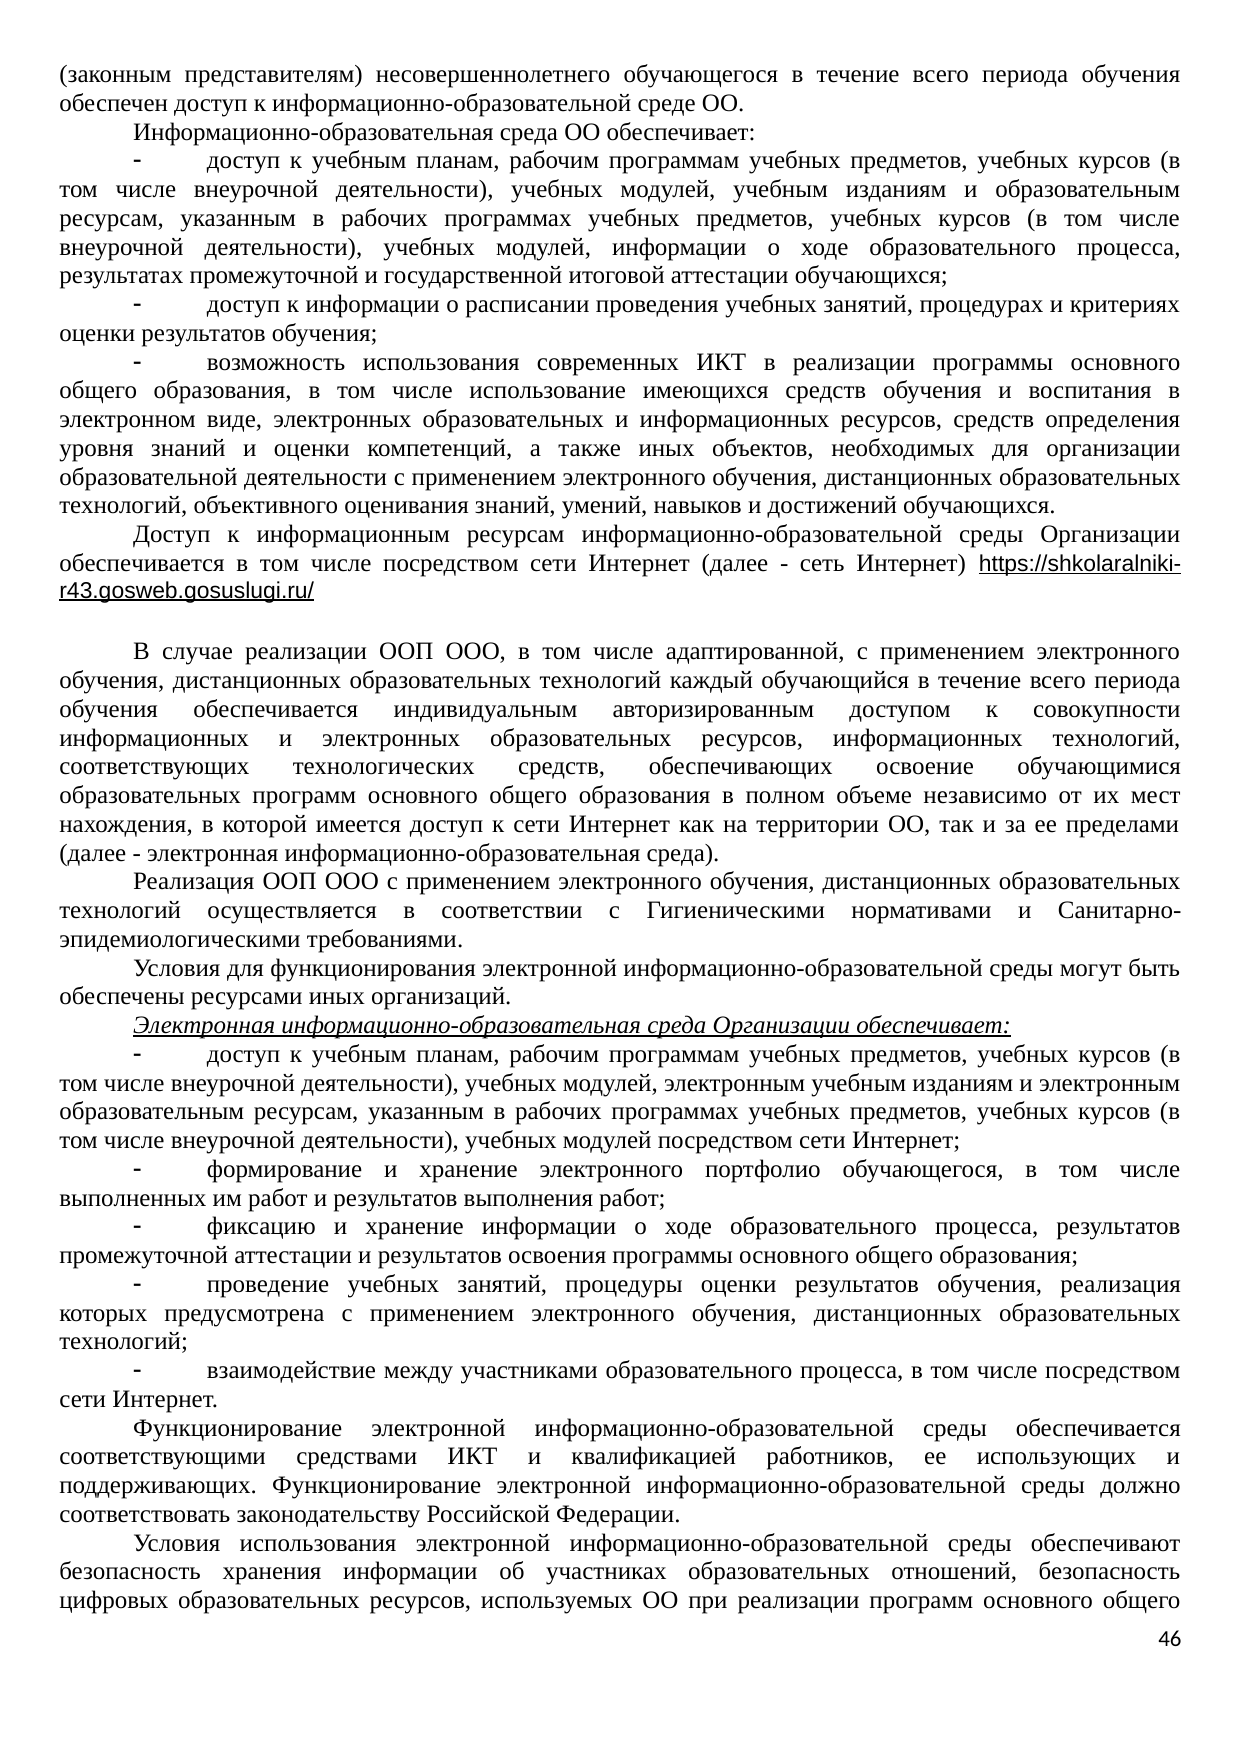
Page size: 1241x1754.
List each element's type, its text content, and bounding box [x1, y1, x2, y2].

list взаимодействие между участниками образовательного процесса, в том числе посредством сети Интернет. [59, 1355, 1181, 1413]
list доступ к учебным планам, рабочим программам учебных предметов, учебных курсов (в том числе внеурочной деятельности), учебных модулей, учебным изданиям и образовательным ресурсам, указанным в рабочих программах учебных предметов, учебных курсов (в том числе внеурочной деятельности), учебных модулей, информации о ходе образовательного процесса, результатах промежуточной и государственной итоговой аттестации обучающихся; [59, 145, 1181, 289]
text Реализация ООП ООО с применением электронного обучения, дистанционных образовательных технологий осуществляется в соответствии с Гигиеническими нормативами и Санитарно-эпидемиологическими требованиями. [59, 866, 1181, 953]
list фиксацию и хранение информации о ходе образовательного процесса, результатов промежуточной аттестации и результатов освоения программы основного общего образования; [59, 1211, 1181, 1269]
list проведение учебных занятий, процедуры оценки результатов обучения, реализация которых предусмотрена с применением электронного обучения, дистанционных образовательных технологий; [59, 1269, 1181, 1355]
list формирование и хранение электронного портфолио обучающегося, в том числе выполненных им работ и результатов выполнения работ; [59, 1154, 1181, 1211]
text Доступ к информационным ресурсам информационно-образовательной среды Организации обеспечивается в том числе посредством сети Интернет (далее - сеть Интернет) https://shkolaralniki-r43.gosweb.gosuslugi.ru/ [59, 519, 1181, 603]
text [59, 59, 1181, 117]
text Информационно-образовательная среда ОО обеспечивает: [59, 117, 1181, 145]
list доступ к информации о расписании проведения учебных занятий, процедурах и критериях оценки результатов обучения; [59, 289, 1181, 347]
text В случае реализации ООП ООО, в том числе адаптированной, с применением электронного обучения, дистанционных образовательных технологий каждый обучающийся в течение всего периода обучения обеспечивается индивидуальным авторизированным доступом к совокупности информационных и электронных образовательных ресурсов, информационных технологий, соответствующих технологических средств, обеспечивающих освоение обучающимися образовательных программ основного общего образования в полном объеме независимо от их мест нахождения, в которой имеется доступ к сети Интернет как на территории ОО, так и за ее пределами (далее - электронная информационно-образовательная среда). [59, 636, 1181, 866]
text Функционирование электронной информационно-образовательной среды обеспечивается соответствующими средствами ИКТ и квалификацией работников, ее использующих и поддерживающих. Функционирование электронной информационно-образовательной среды должно соответствовать законодательству Российской Федерации. [59, 1413, 1181, 1528]
list возможность использования современных ИКТ в реализации программы основного общего образования, в том числе использование имеющихся средств обучения и воспитания в электронном виде, электронных образовательных и информационных ресурсов, средств определения уровня знаний и оценки компетенций, а также иных объектов, необходимых для организации образовательной деятельности с применением электронного обучения, дистанционных образовательных технологий, объективного оценивания знаний, умений, навыков и достижений обучающихся. [59, 347, 1181, 519]
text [59, 1528, 1181, 1614]
list доступ к учебным планам, рабочим программам учебных предметов, учебных курсов (в том числе внеурочной деятельности), учебных модулей, электронным учебным изданиям и электронным образовательным ресурсам, указанным в рабочих программах учебных предметов, учебных курсов (в том числе внеурочной деятельности), учебных модулей посредством сети Интернет; [59, 1039, 1181, 1154]
text Электронная информационно-образовательная среда Организации обеспечивает: [59, 1010, 1181, 1039]
text Условия для функционирования электронной информационно-образовательной среды могут быть обеспечены ресурсами иных организаций. [59, 953, 1181, 1010]
